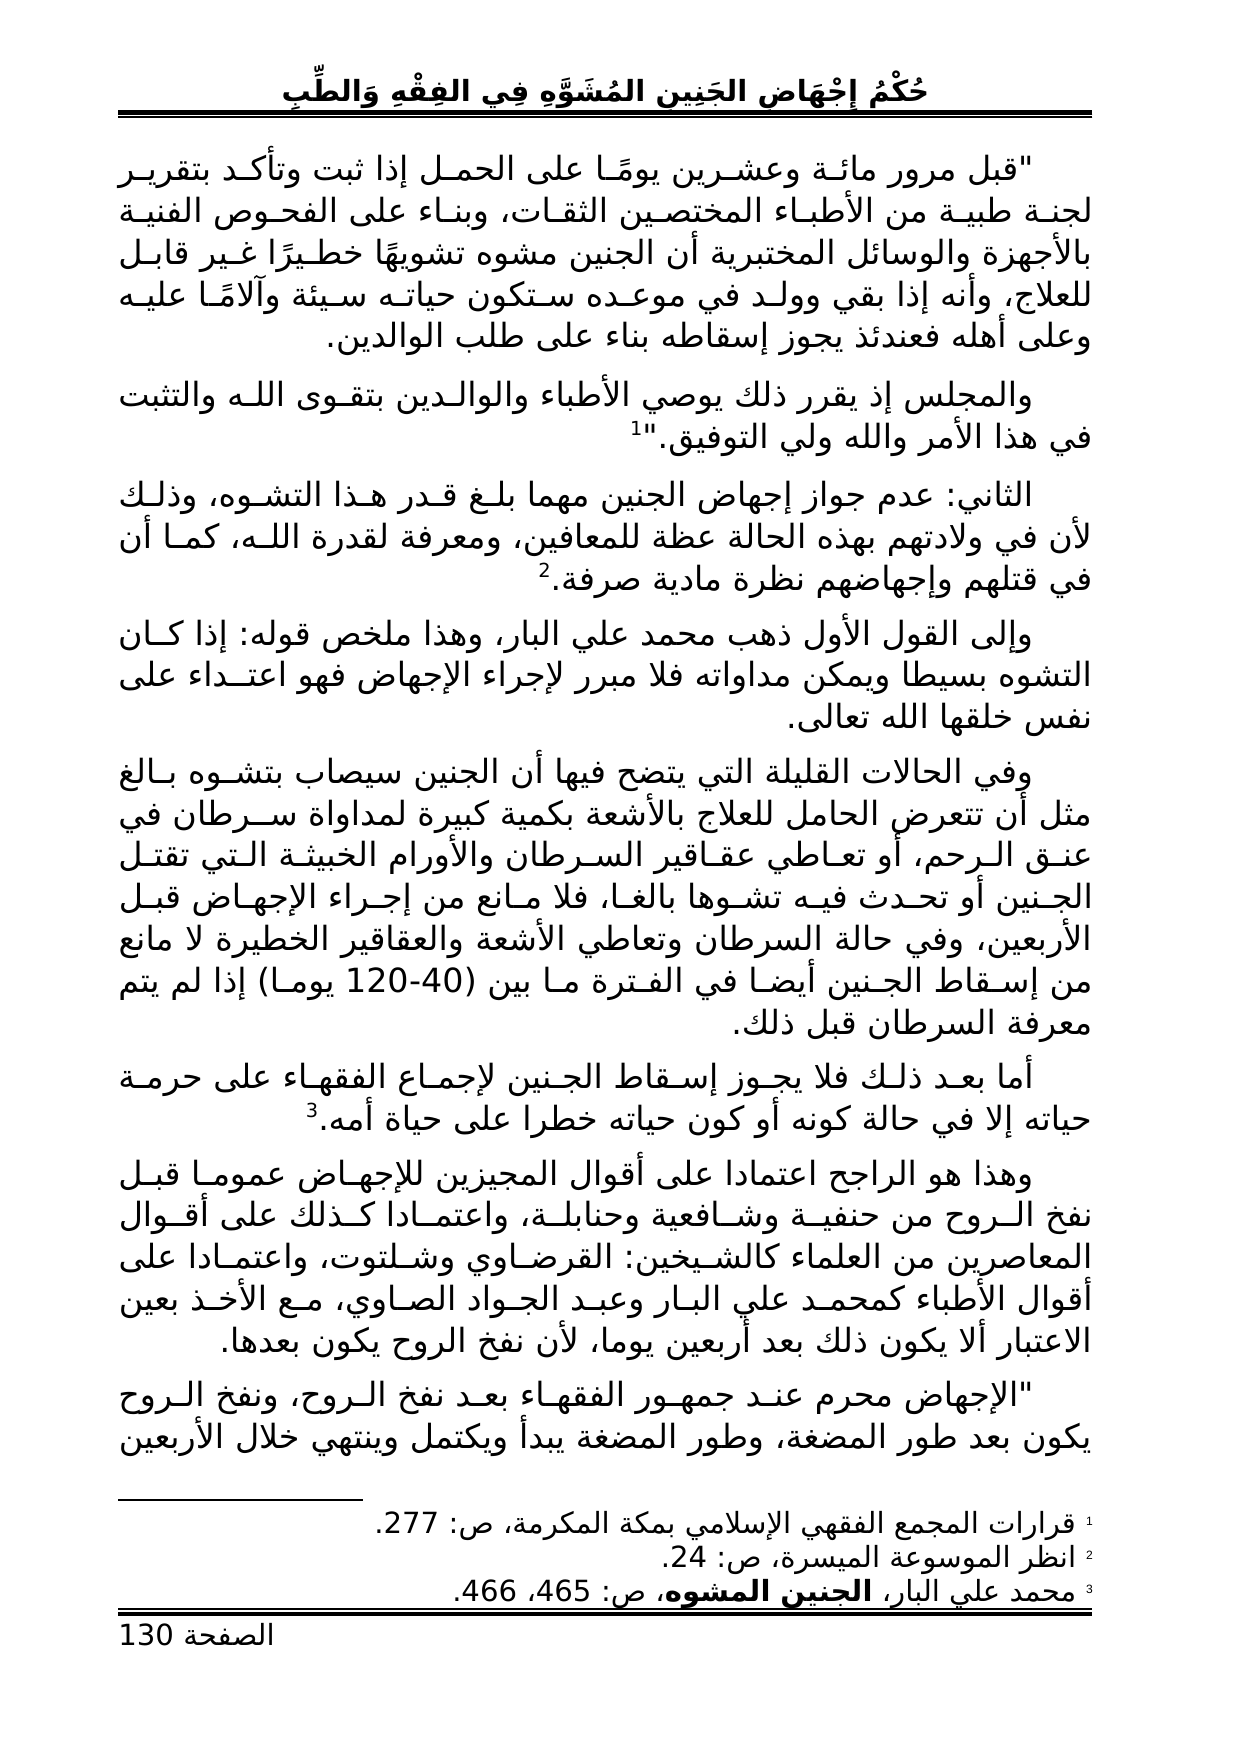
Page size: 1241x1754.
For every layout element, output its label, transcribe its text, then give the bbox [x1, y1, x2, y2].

text وفي الحالات القليلة التي يتضح فيها أن الجنين سيصاب بتشوه بالغ مثل أن تتعرض الحامل للعلاج بالأشعة بكمية كبيرة لمداواة سرطان في عنق الرحم، أو تعاطي عقاقير السرطان والأورام الخبيثة التي تقتل الجنين أو تحدث فيه تشوها بالغا، فلا مانع من إجراء الإجهاض قبل الأربعين، وفي حالة السرطان وتعاطي الأشعة والعقاقير الخطيرة لا مانع من إسقاط الجنين أيضا في الفترة ما بين (40-120 يوما) إذا لم يتم معرفة السرطان قبل ذلك. [118, 752, 1092, 1042]
text والمجلس إذ يقرر ذلك يوصي الأطباء والوالدين بتقوى الله والتثبت في هذا الأمر والله ولي التوفيق." [118, 376, 1092, 456]
text الثاني: عدم جواز إجهاض الجنين مهما بلغ قدر هذا التشوه، وذلك لأن في ولادتهم بهذه الحالة عظة للمعافين، ومعرفة لقدرة الله، كما أن في قتلهم وإجهاضهم نظرة مادية صرفة. [118, 476, 1092, 598]
text وهذا هو الراجح اعتمادا على أقوال المجيزين للإجهاض عموما قبل نفخ الروح من حنفية وشافعية وحنابلة، واعتمادا كذلك على أقوال المعاصرين من العلماء كالشيخين: القرضاوي وشلتوت، واعتمادا على أقوال الأطباء كمحمد علي البار وعبد الجواد الصاوي، مع الأخذ بعين الاعتبار ألا يكون ذلك بعد أربعين يوما، لأن نفخ الروح يكون بعدها. [118, 1154, 1092, 1360]
text وإلى القول الأول ذهب محمد علي البار، وهذا ملخص قوله: إذا كان التشوه بسيطا ويمكن مداواته فلا مبرر لإجراء الإجهاض فهو اعتداء على نفس خلقها الله تعالى. [118, 614, 1092, 737]
text أما بعد ذلك فلا يجوز إسقاط الجنين لإجماع الفقهاء على حرمة حياته إلا في حالة كونه أو كون حياته خطرا على حياة أمه. [118, 1058, 1092, 1138]
text "قبل مرور مائة وعشرين يومًا على الحمل إذا ثبت وتأكد بتقرير لجنة طبية من الأطباء المختصين الثقات، وبناء على الفحوص الفنية بالأجهزة والوسائل المختبرية أن الجنين مشوه تشويهًا خطيرًا غير قابل للعلاج، وأنه إذا بقي وولد في موعده ستكون حياته سيئة وآلامًا عليه وعلى أهله فعندئذ يجوز إسقاطه بناء على طلب الوالدين. [118, 149, 1092, 356]
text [118, 1376, 1092, 1457]
